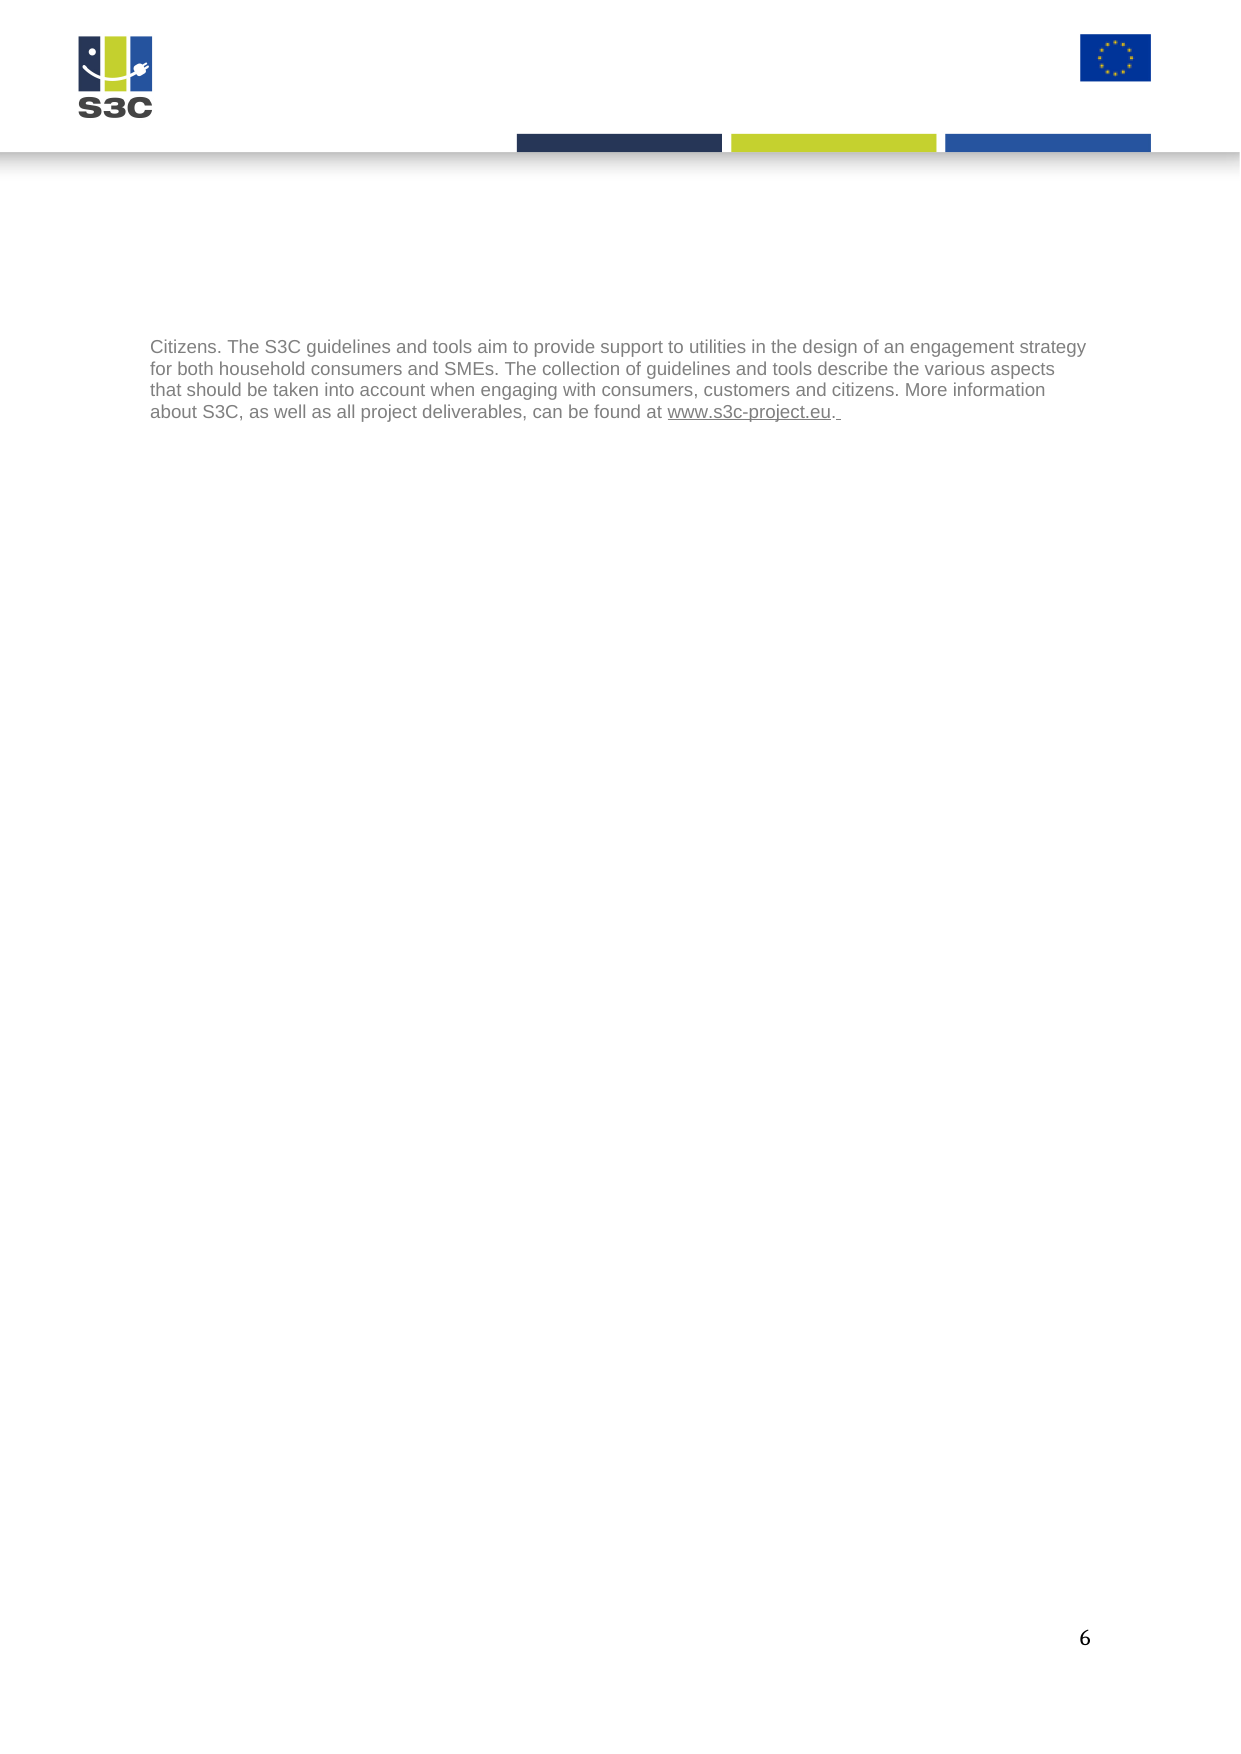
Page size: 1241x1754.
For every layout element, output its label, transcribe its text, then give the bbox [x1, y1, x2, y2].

picture [0, 0, 1240, 201]
